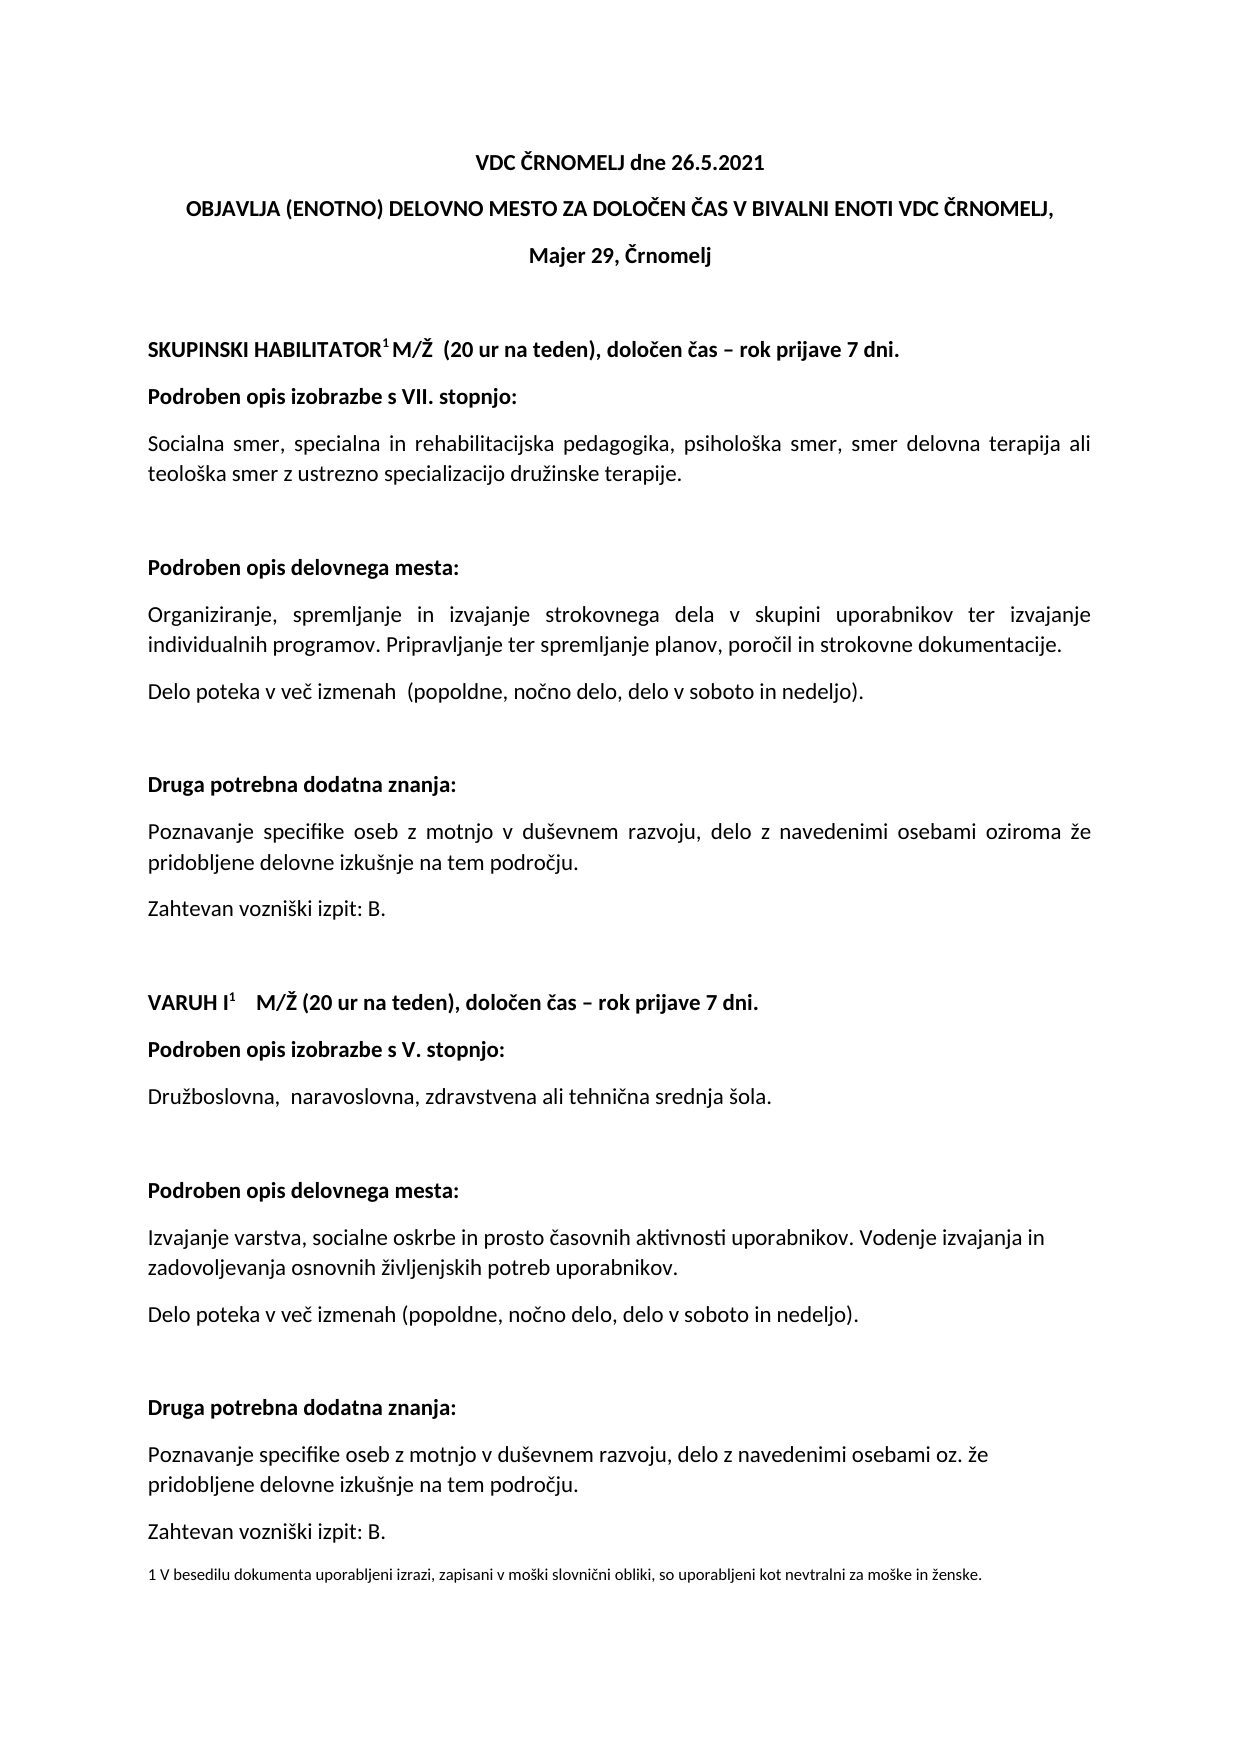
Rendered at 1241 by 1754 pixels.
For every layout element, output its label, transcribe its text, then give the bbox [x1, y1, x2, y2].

text Delo poteka v več izmenah (popoldne, nočno delo, delo v soboto in nedeljo). [148, 1300, 1093, 1328]
text Majer 29, Črnomelj [148, 241, 1093, 269]
text Podroben opis delovnega mesta: [148, 1176, 1093, 1204]
text VARUH I1 M/Ž (20 ur na teden), določen čas – rok prijave 7 dni. [148, 988, 1093, 1016]
text VDC ČRNOMELJ dne 26.5.2021 [148, 148, 1093, 176]
text Podroben opis izobrazbe s VII. stopnjo: [148, 382, 1093, 410]
text Poznavanje specifike oseb z motnjo v duševnem razvoju, delo z navedenimi osebami oz. že pridobljene delovne izkušnje na tem področju. [148, 1440, 1093, 1498]
text Poznavanje specifike oseb z motnjo v duševnem razvoju, delo z navedenimi osebami oziroma že pridobljene delovne izkušnje na tem področju. [148, 817, 1093, 876]
text Delo poteka v več izmenah (popoldne, nočno delo, delo v soboto in nedeljo). [148, 677, 1093, 705]
text Druga potrebna dodatna znanja: [148, 1393, 1093, 1421]
text Družboslovna, naravoslovna, zdravstvena ali tehnična srednja šola. [148, 1082, 1093, 1110]
text Podroben opis delovnega mesta: [148, 553, 1093, 581]
text Podroben opis izobrazbe s V. stopnjo: [148, 1035, 1093, 1063]
text Organiziranje, spremljanje in izvajanje strokovnega dela v skupini uporabnikov ter izvajanje individualnih programov. Pripravljanje ter spremljanje planov, poročil in strokovne dokumentacije. [148, 600, 1093, 658]
text 1 V besedilu dokumenta uporabljeni izrazi, zapisani v moški slovnični obliki, so uporabljeni kot nevtralni za moške in ženske. [148, 1564, 1093, 1584]
text OBJAVLJA (ENOTNO) DELOVNO MESTO ZA DOLOČEN ČAS V BIVALNI ENOTI VDC ČRNOMELJ, [148, 194, 1093, 222]
text Socialna smer, specialna in rehabilitacijska pedagogika, psihološka smer, smer delovna terapija ali teološka smer z ustrezno specializacijo družinske terapije. [148, 429, 1093, 487]
text SKUPINSKI HABILITATOR1 M/Ž (20 ur na teden), določen čas – rok prijave 7 dni. [148, 335, 1093, 363]
text Druga potrebna dodatna znanja: [148, 771, 1093, 798]
text Zahtevan vozniški izpit: B. [148, 894, 1093, 922]
text Zahtevan vozniški izpit: B. [148, 1517, 1093, 1545]
text Izvajanje varstva, socialne oskrbe in prosto časovnih aktivnosti uporabnikov. Vodenje izvajanja in zadovoljevanja osnovnih življenjskih potreb uporabnikov. [148, 1223, 1093, 1281]
